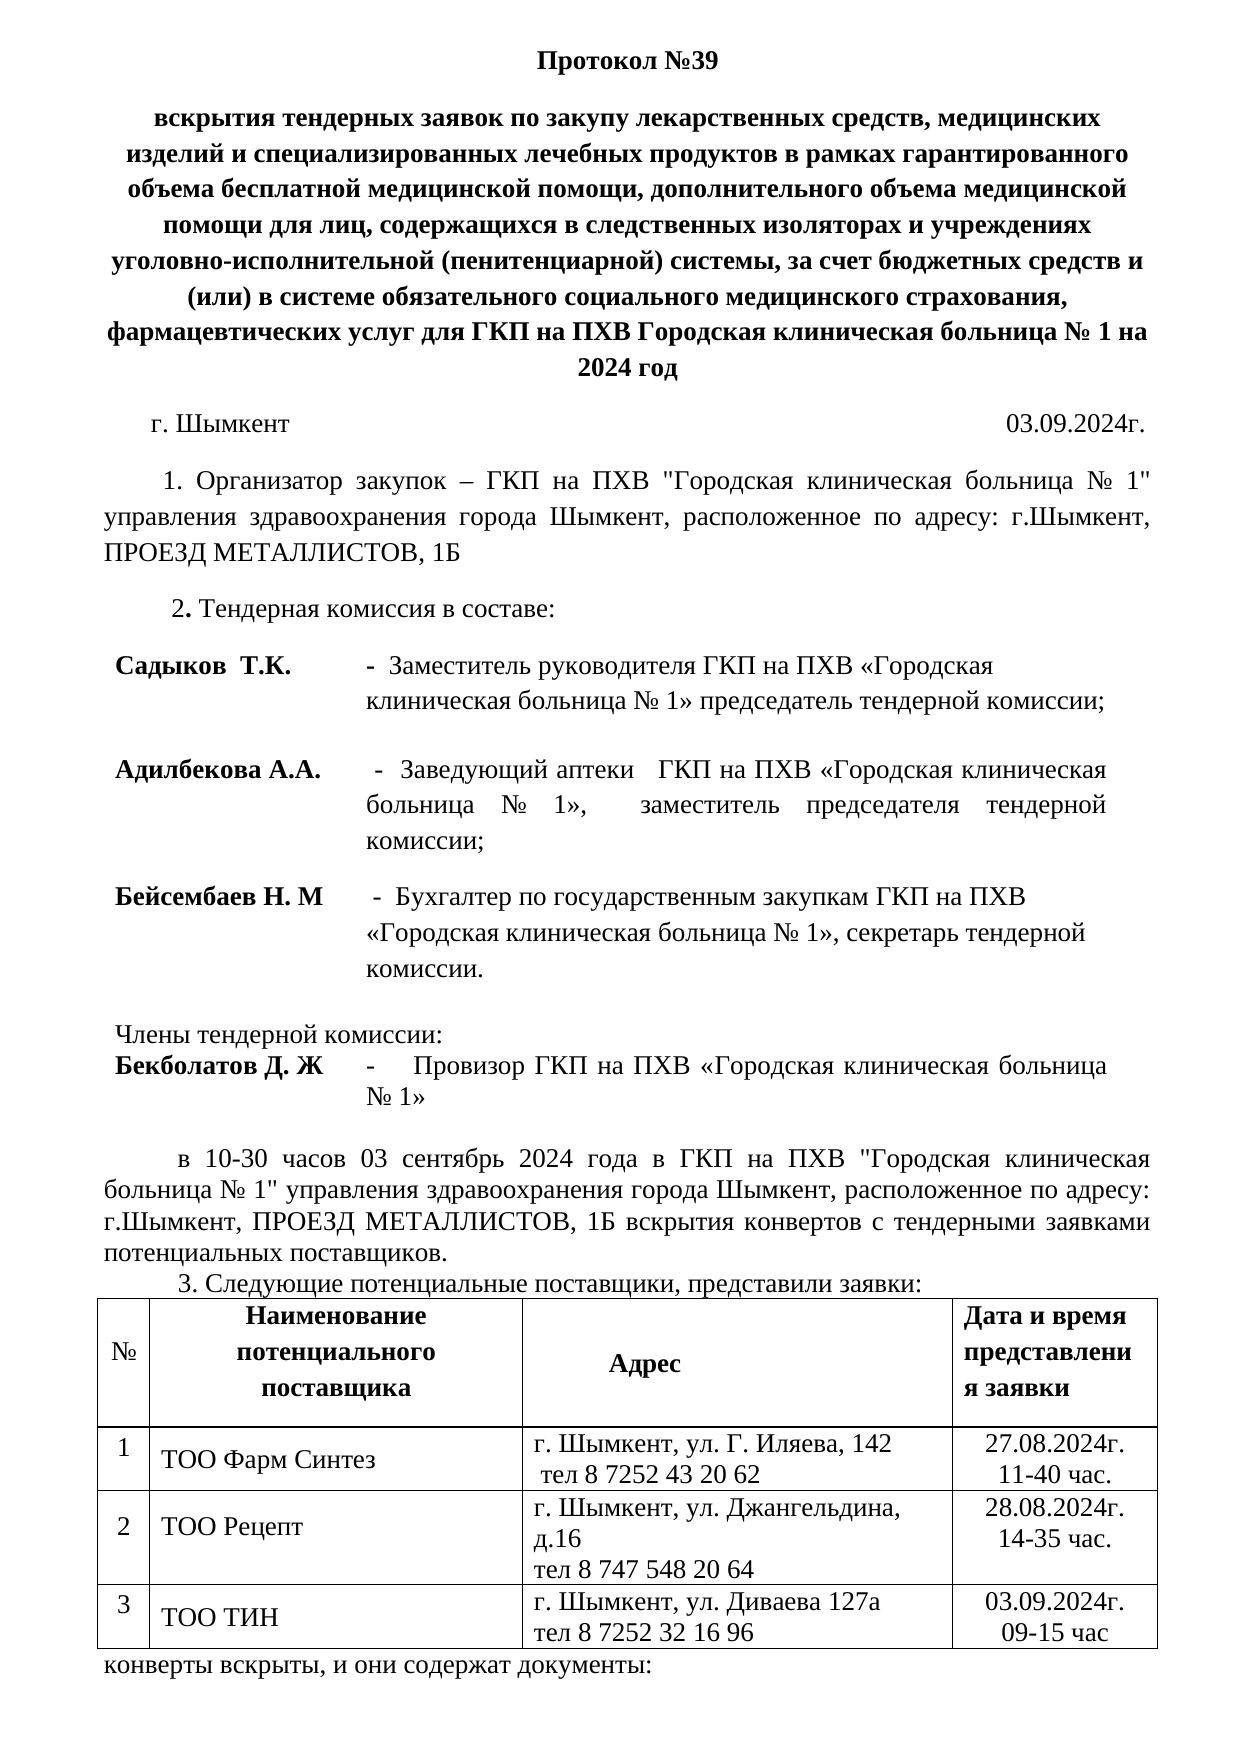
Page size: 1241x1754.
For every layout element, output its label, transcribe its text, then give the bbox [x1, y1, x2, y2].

text 2. Тендерная комиссия в составе: [103, 592, 1152, 623]
table_header Наименование потенциального поставщика [150, 1299, 522, 1426]
text г. Шымкент 03.09.2024г. [103, 408, 1152, 439]
table_cell 1 [98, 1428, 149, 1490]
text в 10-30 часов 03 сентябрь 2024 года в ГКП на ПХВ "Городская клиническая больница № 1" управления здравоохранения города Шымкент, расположенное по адресу: г.Шымкент, ПРОЕЗД МЕТАЛЛИСТОВ, 1Б вскрытия конвертов с тендерными заявками потенциальных поставщиков. [103, 1142, 1152, 1267]
table_cell ТОО ТИН [150, 1585, 522, 1648]
text 3. Следующие потенциальные поставщики, представили заявки: [103, 1267, 1152, 1298]
table_cell 2 [98, 1491, 149, 1584]
table_cell г. Шымкент, ул. Джангельдина, д.16 тел 8 747 548 20 64 [523, 1491, 952, 1584]
table_cell Бекболатов Д. Ж [104, 1049, 354, 1142]
table_cell г. Шымкент, ул. Г. Иляева, 142 тел 8 7252 43 20 62 [523, 1428, 952, 1490]
table_header Садыков Т.К. [104, 649, 354, 753]
table_cell ТОО Рецепт [150, 1491, 522, 1584]
table_cell - Провизор ГКП на ПХВ «Городская клиническая больница № 1» [355, 1049, 1119, 1142]
text Протокол №39 [103, 44, 1152, 76]
table_header Адрес [523, 1299, 952, 1426]
table_header Дата и время представления заявки [953, 1299, 1157, 1426]
table_header № [98, 1299, 149, 1426]
table_cell г. Шымкент, ул. Диваева 127а тел 8 7252 32 16 96 [523, 1585, 952, 1648]
table_cell - Заведующий аптеки ГКП на ПХВ «Городская клиническая больница № 1», заместитель председателя тендерной комиссии; [355, 753, 1119, 881]
table_cell 03.09.2024г. 09-15 час [953, 1585, 1157, 1648]
table_cell ТОО Фарм Синтез [150, 1428, 522, 1490]
table_cell 3 [98, 1585, 149, 1648]
table_cell 28.08.2024г. 14-35 час. [953, 1491, 1157, 1584]
table_cell Члены тендерной комиссии: [104, 987, 1119, 1049]
table_cell - Бухгалтер по государственным закупкам ГКП на ПХВ «Городская клиническая больница № 1», секретарь тендерной комиссии. [355, 881, 1119, 987]
table_cell Бейсембаев Н. М [104, 881, 354, 987]
table_header - Заместитель руководителя ГКП на ПХВ «Городская клиническая больница № 1» председатель тендерной комиссии; [355, 649, 1119, 753]
table_cell 27.08.2024г. 11-40 час. [953, 1428, 1157, 1490]
text 1. Организатор закупок – ГКП на ПХВ "Городская клиническая больница № 1" управления здравоохранения города Шымкент, расположенное по адресу: г.Шымкент, ПРОЕЗД МЕТАЛЛИСТОВ, 1Б [103, 464, 1152, 567]
table_cell Адилбекова А.А. [104, 753, 354, 881]
text конверты вскрыты, и они содержат документы: [103, 1649, 1137, 1680]
text вскрытия тендерных заявок по закупу лекарственных средств, медицинских изделий и специализированных лечебных продуктов в рамках гарантированного объема бесплатной медицинской помощи, дополнительного объема медицинской помощи для лиц, содержащихся в следственных изоляторах и учреждениях уголовно-исполнительной (пенитенциарной) системы, за счет бюджетных средств и (или) в системе обязательного социального медицинского страхования, фармацевтических услуг для ГКП на ПХВ Городская клиническая больница № 1 на 2024 год [103, 101, 1152, 382]
